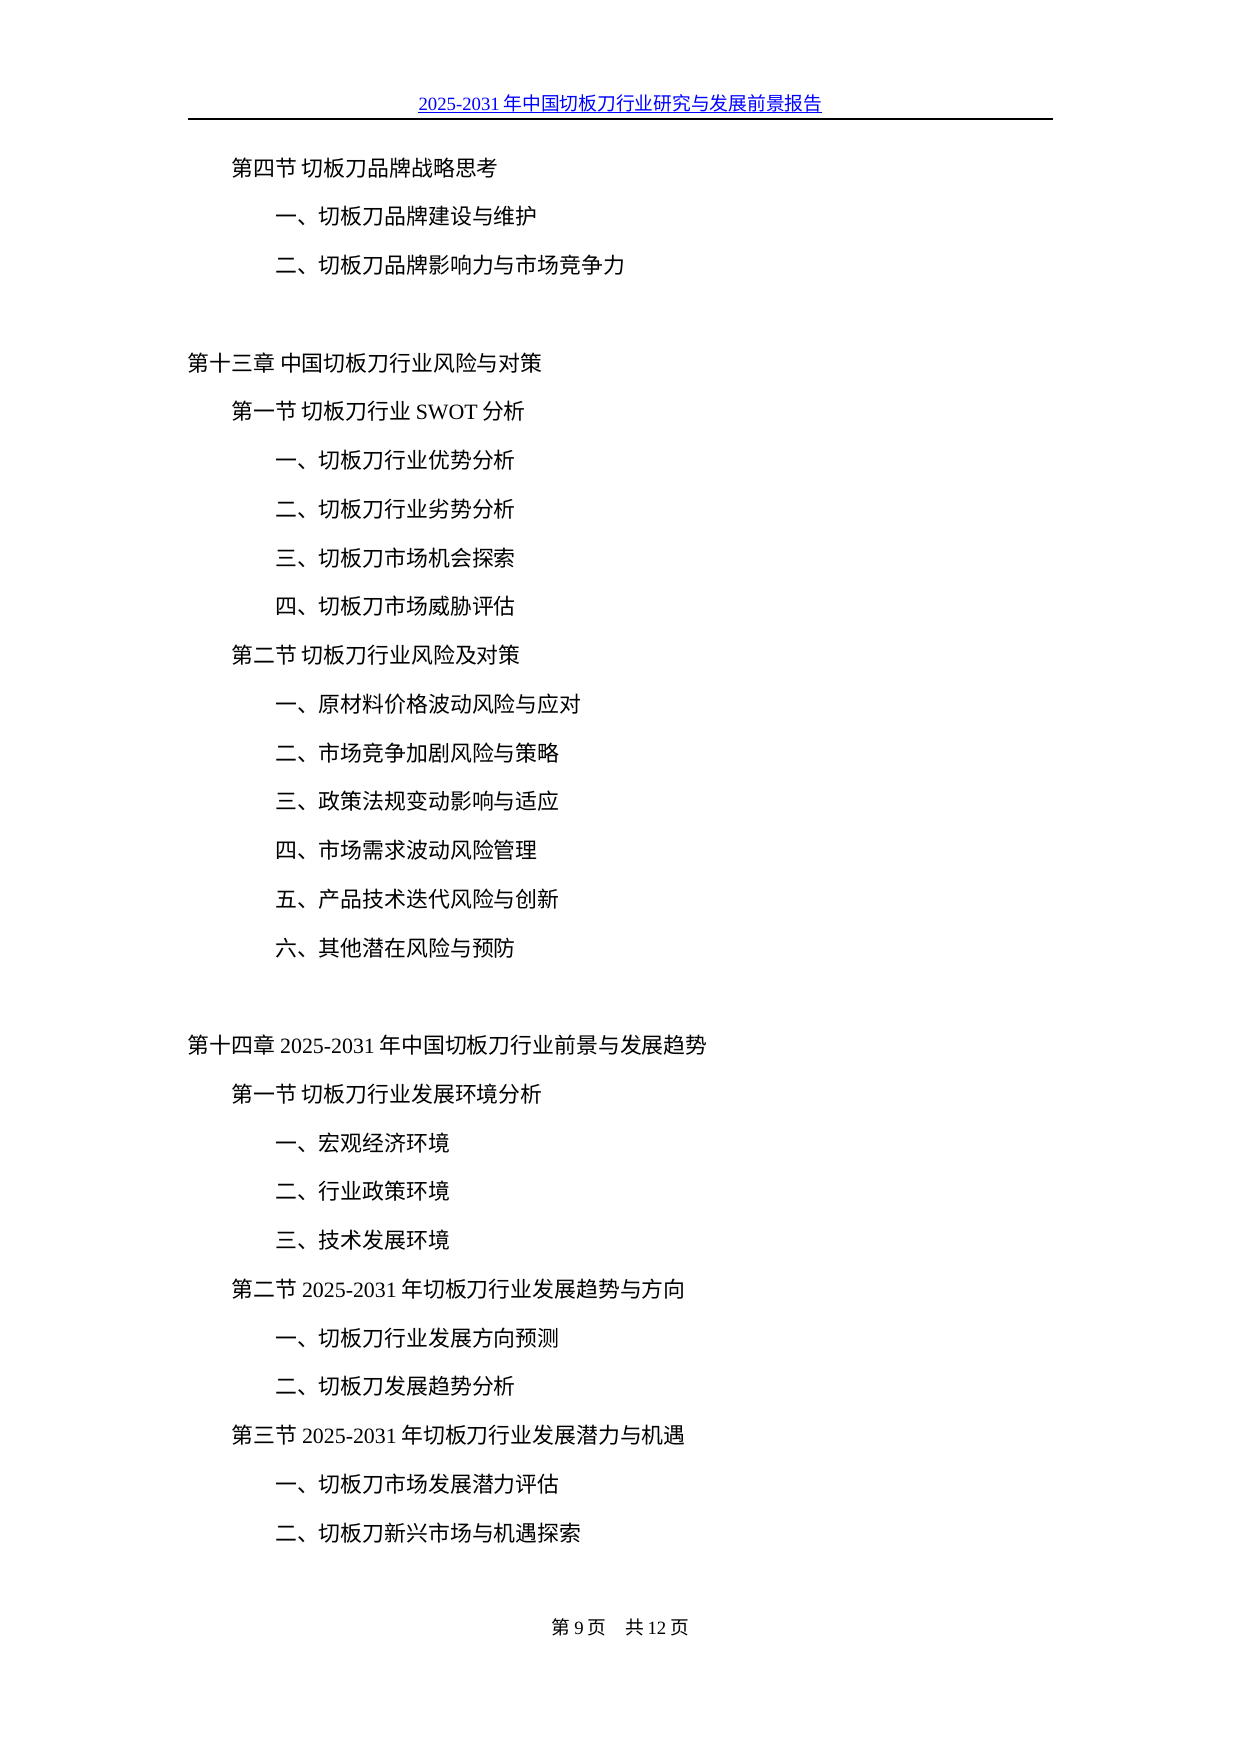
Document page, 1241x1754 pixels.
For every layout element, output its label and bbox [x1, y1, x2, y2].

text [187, 150, 1053, 1548]
